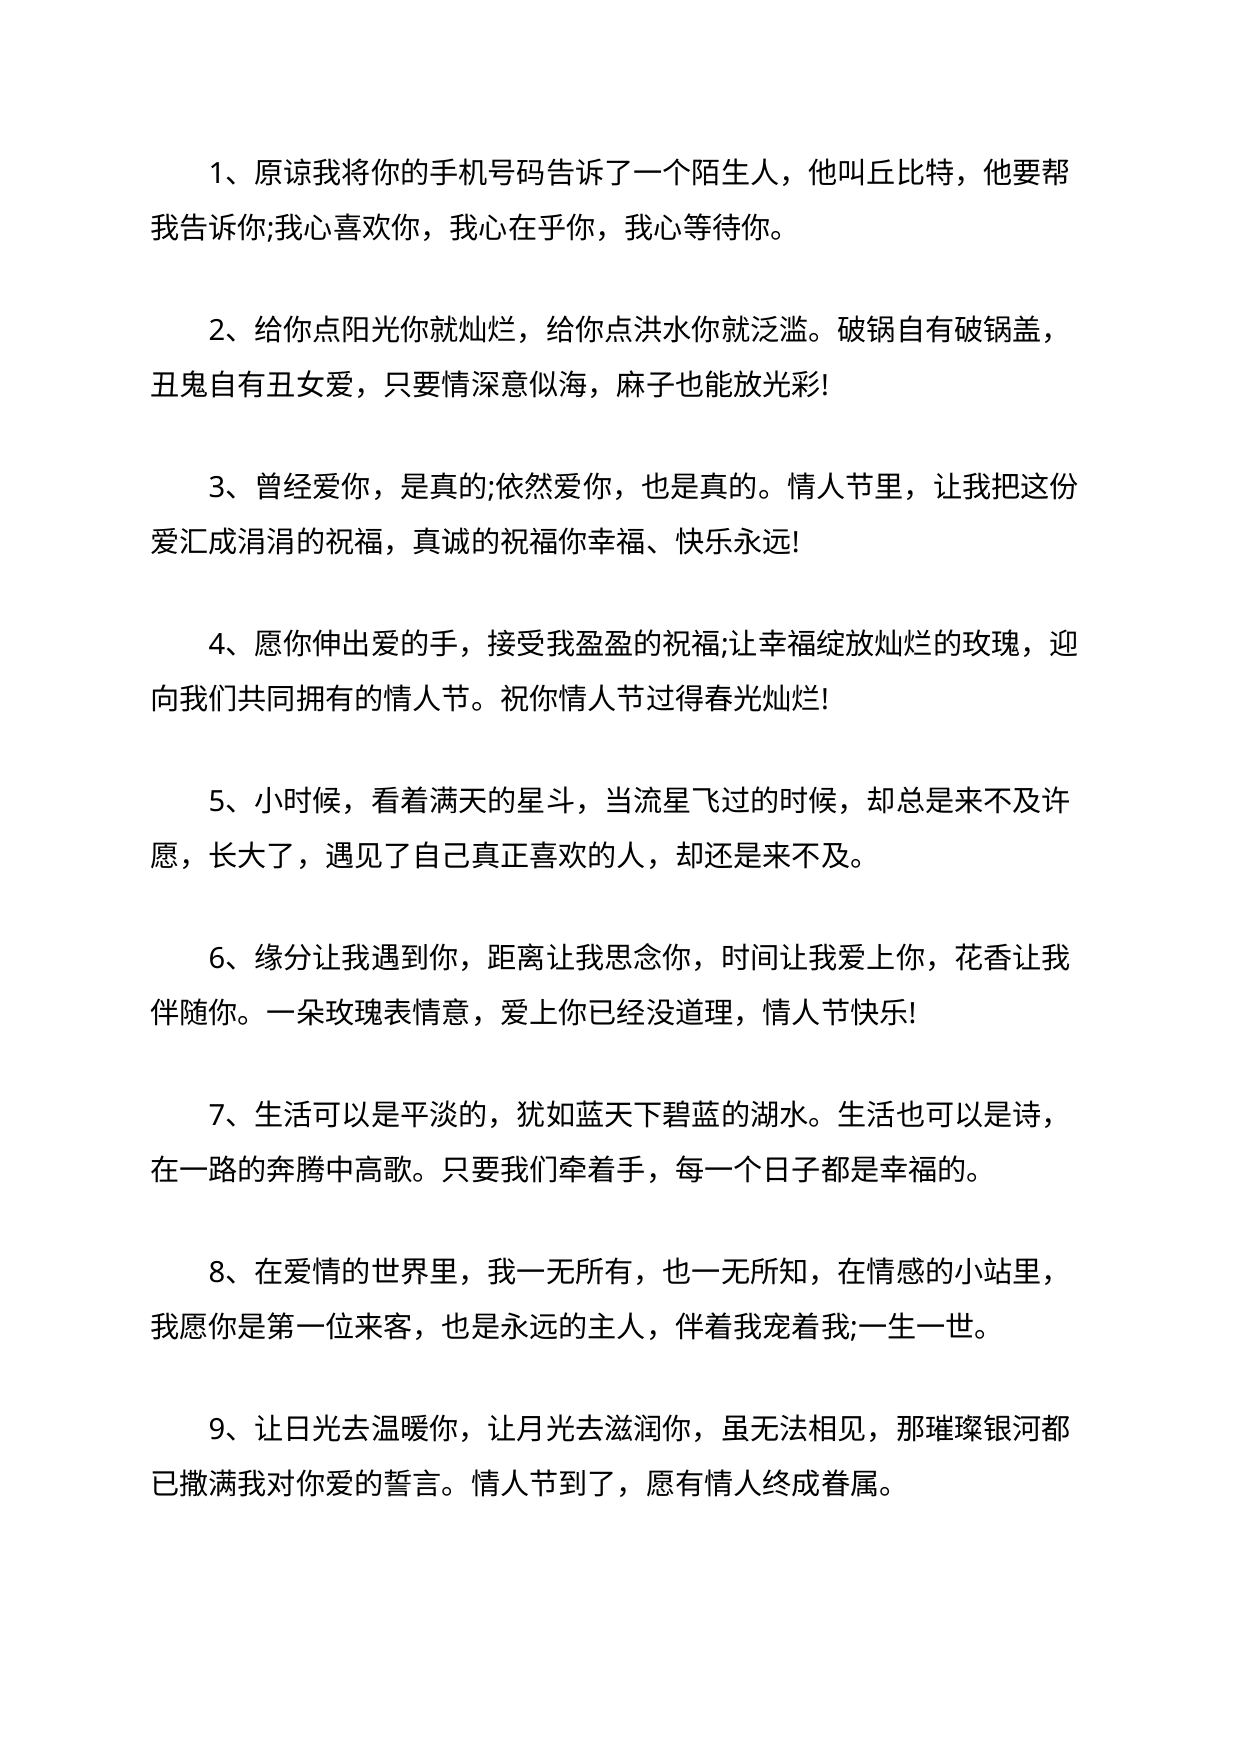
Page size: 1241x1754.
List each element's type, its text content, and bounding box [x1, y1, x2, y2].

text 9、让日光去温暖你，让月光去滋润你，虽无法相见，那璀璨银河都已撒满我对你爱的誓言。情人节到了，愿有情人终成眷属。 [150, 1405, 1090, 1503]
text 4、愿你伸出爱的手，接受我盈盈的祝福;让幸福绽放灿烂的玫瑰，迎向我们共同拥有的情人节。祝你情人节过得春光灿烂! [150, 621, 1090, 718]
text 1、原谅我将你的手机号码告诉了一个陌生人，他叫丘比特，他要帮我告诉你;我心喜欢你，我心在乎你，我心等待你。 [150, 150, 1090, 247]
text 2、给你点阳光你就灿烂，给你点洪水你就泛滥。破锅自有破锅盖，丑鬼自有丑女爱，只要情深意似海，麻子也能放光彩! [150, 307, 1090, 404]
text 3、曾经爱你，是真的;依然爱你，也是真的。情人节里，让我把这份爱汇成涓涓的祝福，真诚的祝福你幸福、快乐永远! [150, 464, 1090, 561]
text 5、小时候，看着满天的星斗，当流星飞过的时候，却总是来不及许愿，长大了，遇见了自己真正喜欢的人，却还是来不及。 [150, 778, 1090, 875]
text 7、生活可以是平淡的，犹如蓝天下碧蓝的湖水。生活也可以是诗，在一路的奔腾中高歌。只要我们牵着手，每一个日子都是幸福的。 [150, 1092, 1090, 1189]
text 8、在爱情的世界里，我一无所有，也一无所知，在情感的小站里，我愿你是第一位来客，也是永远的主人，伴着我宠着我;一生一世。 [150, 1248, 1090, 1346]
text 6、缘分让我遇到你，距离让我思念你，时间让我爱上你，花香让我伴随你。一朵玫瑰表情意，爱上你已经没道理，情人节快乐! [150, 935, 1090, 1032]
